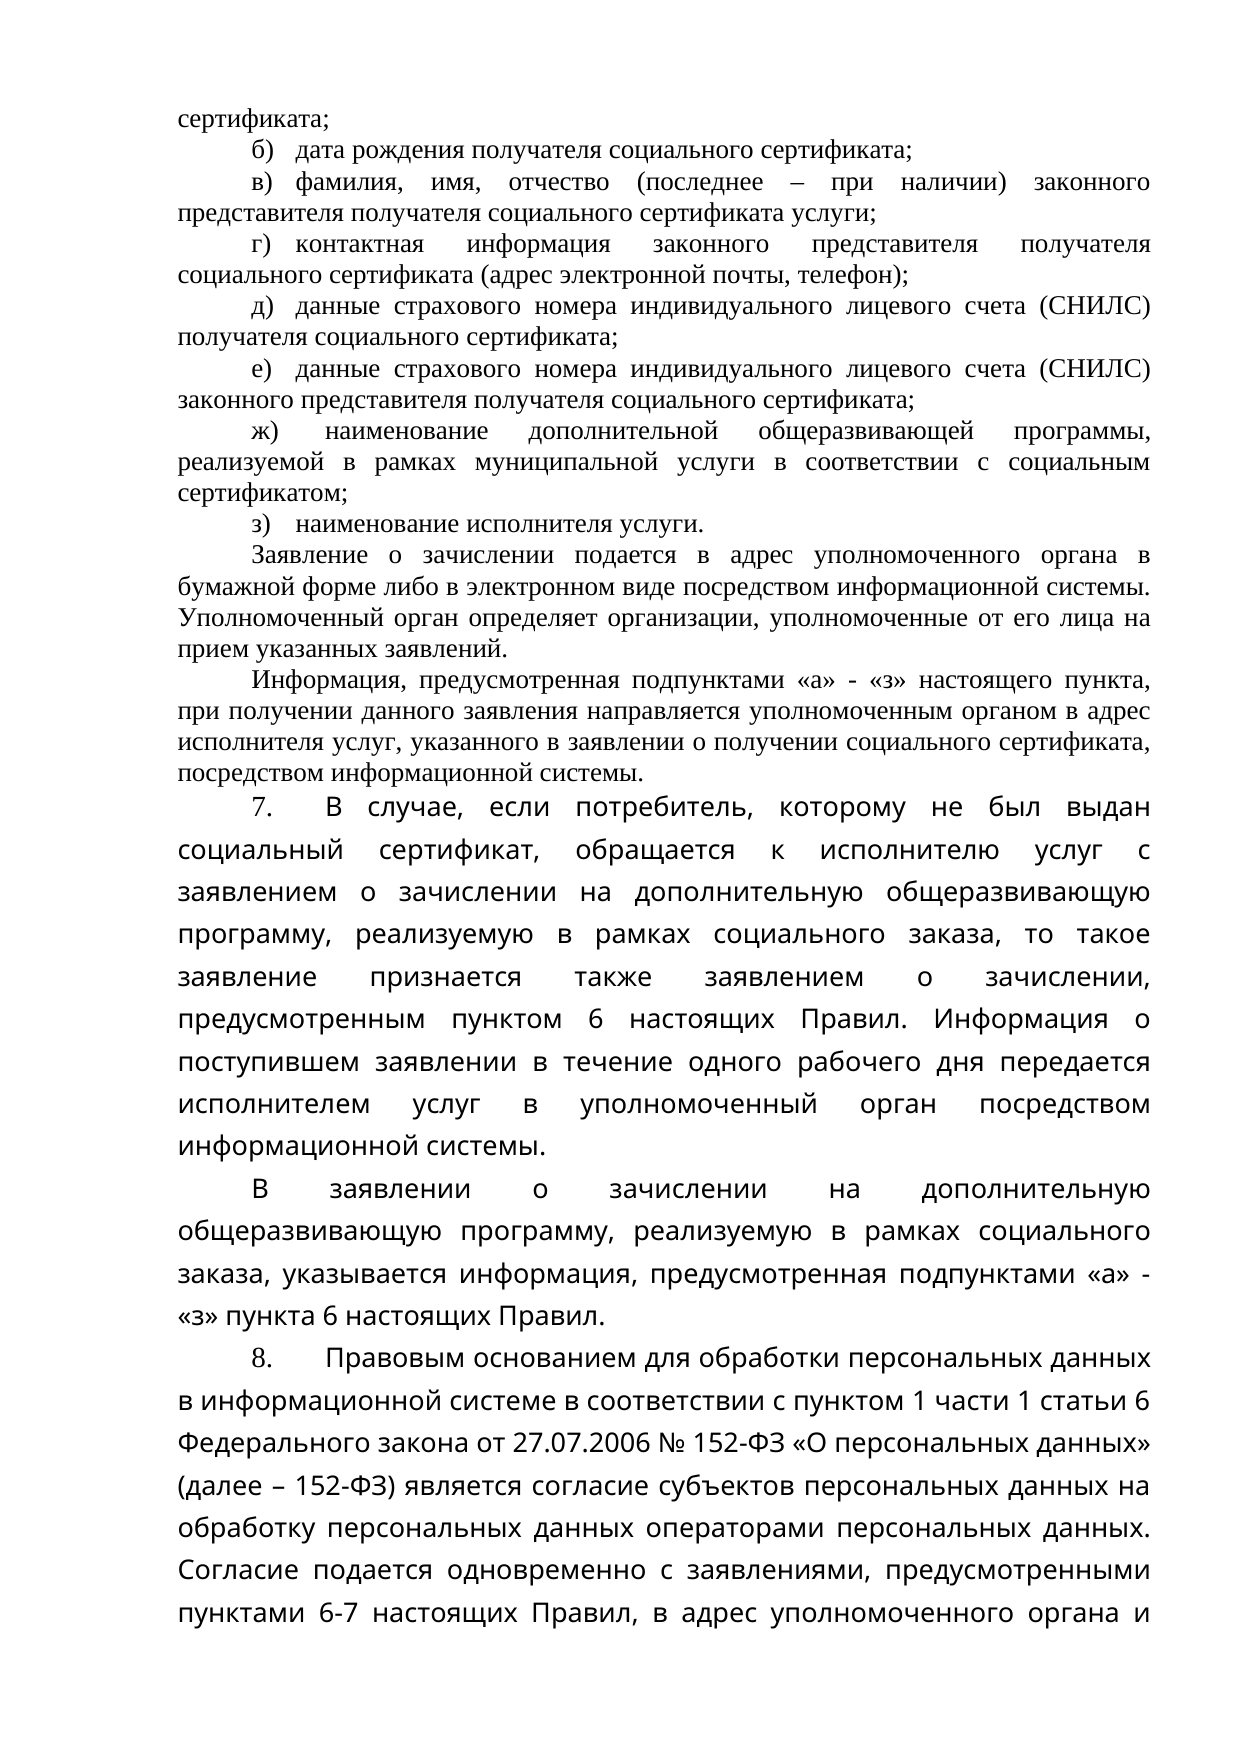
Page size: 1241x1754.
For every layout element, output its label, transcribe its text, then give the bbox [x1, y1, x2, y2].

text Заявление о зачислении подается в адрес уполномоченного органа в бумажной форме либо в электронном виде посредством информационной системы. Уполномоченный орган определяет организации, уполномоченные от его лица на прием указанных заявлений. [177, 538, 1152, 663]
text Информация, предусмотренная подпунктами «а» - «з» настоящего пункта, при получении данного заявления направляется уполномоченным органом в адрес исполнителя услуг, указанного в заявлении о получении социального сертификата, посредством информационной системы. [177, 663, 1152, 788]
list В случае, если потребитель, которому не был выдан социальный сертификат, обращается к исполнителю услуг с заявлением о зачислении на дополнительную общеразвивающую программу, реализуемую в рамках социального заказа, то такое заявление признается также заявлением о зачислении, предусмотренным пунктом 6 настоящих Правил. Информация о поступившем заявлении в течение одного рабочего дня передается исполнителем услуг в уполномоченный орган посредством информационной системы. [177, 788, 1152, 1164]
list наименование дополнительной общеразвивающей программы, реализуемой в рамках муниципальной услуги в соответствии с социальным сертификатом; [177, 414, 1152, 507]
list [177, 102, 1152, 134]
list фамилия, имя, отчество (последнее – при наличии) законного представителя получателя социального сертификата услуги; [177, 165, 1152, 227]
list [177, 1339, 1152, 1630]
list контактная информация законного представителя получателя социального сертификата (адрес электронной почты, телефон); [177, 227, 1152, 289]
list В заявлении о зачислении на дополнительную общеразвивающую программу, реализуемую в рамках социального заказа, указывается информация, предусмотренная подпунктами «а» - «з» пункта 6 настоящих Правил. [177, 1169, 1152, 1333]
list данные страхового номера индивидуального лицевого счета (СНИЛС) получателя социального сертификата; [177, 289, 1152, 352]
list наименование исполнителя услуги. [177, 507, 1152, 538]
list данные страхового номера индивидуального лицевого счета (СНИЛС) законного представителя получателя социального сертификата; [177, 352, 1152, 414]
list дата рождения получателя социального сертификата; [177, 134, 1152, 165]
